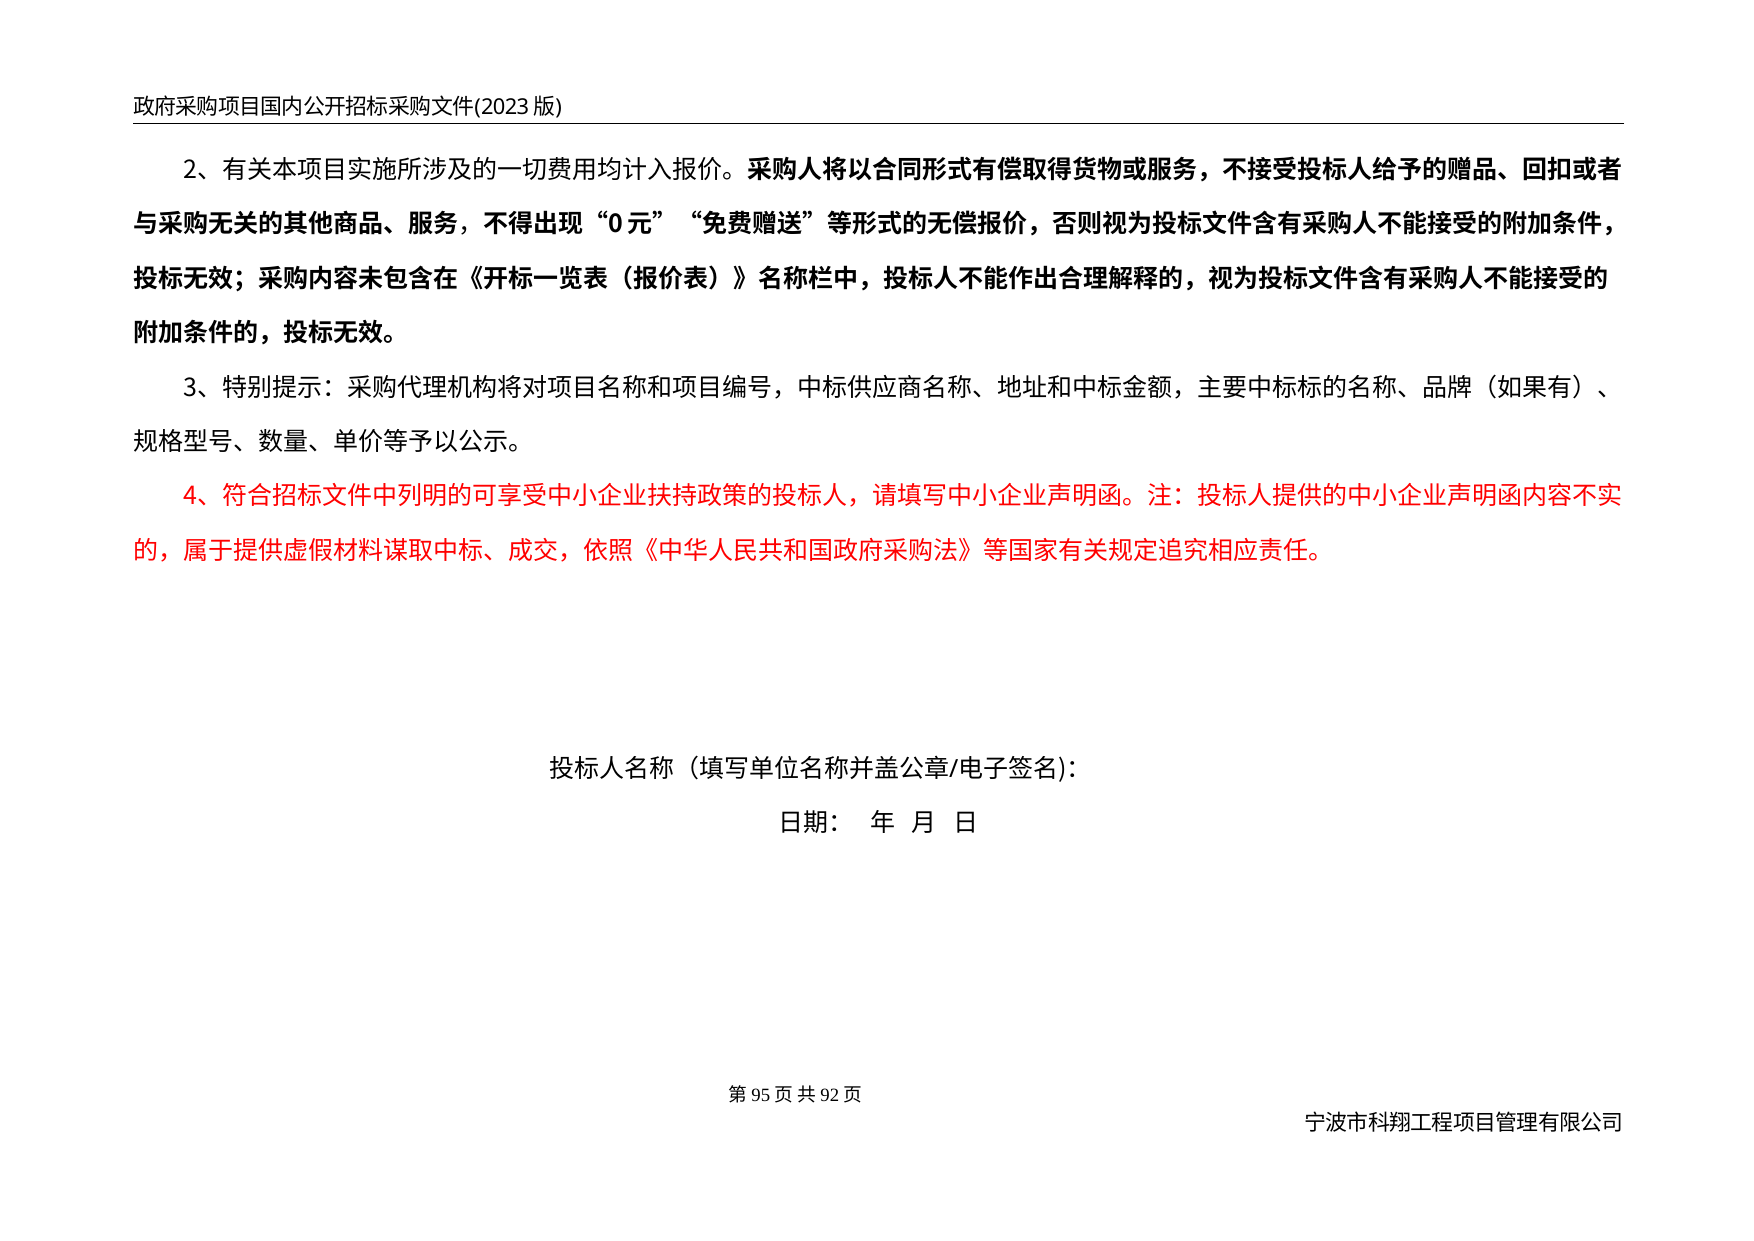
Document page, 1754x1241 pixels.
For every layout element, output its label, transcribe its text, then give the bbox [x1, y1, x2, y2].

text 日期： 年 月 日 [133, 803, 1624, 839]
text 投标人名称（填写单位名称并盖公章/电子签名)： [133, 748, 1507, 784]
text 3、特别提示：采购代理机构将对项目名称和项目编号，中标供应商名称、地址和中标金额，主要中标标的名称、品牌（如果有）、规格型号、数量、单价等予以公示。 [133, 367, 1624, 458]
text 4、符合招标文件中列明的可享受中小企业扶持政策的投标人，请填写中小企业声明函。注：投标人提供的中小企业声明函内容不实的，属于提供虚假材料谋取中标、成交，依照《中华人民共和国政府采购法》等国家有关规定追究相应责任。 [133, 476, 1624, 566]
text 2、有关本项目实施所涉及的一切费用均计入报价。采购人将以合同形式有偿取得货物或服务，不接受投标人给予的赠品、回扣或者与采购无关的其他商品、服务，不得出现“0元”“免费赠送”等形式的无偿报价，否则视为投标文件含有采购人不能接受的附加条件，投标无效；采购内容未包含在《开标一览表（报价表）》名称栏中，投标人不能作出合理解释的，视为投标文件含有采购人不能接受的附加条件的，投标无效。 [133, 149, 1624, 349]
